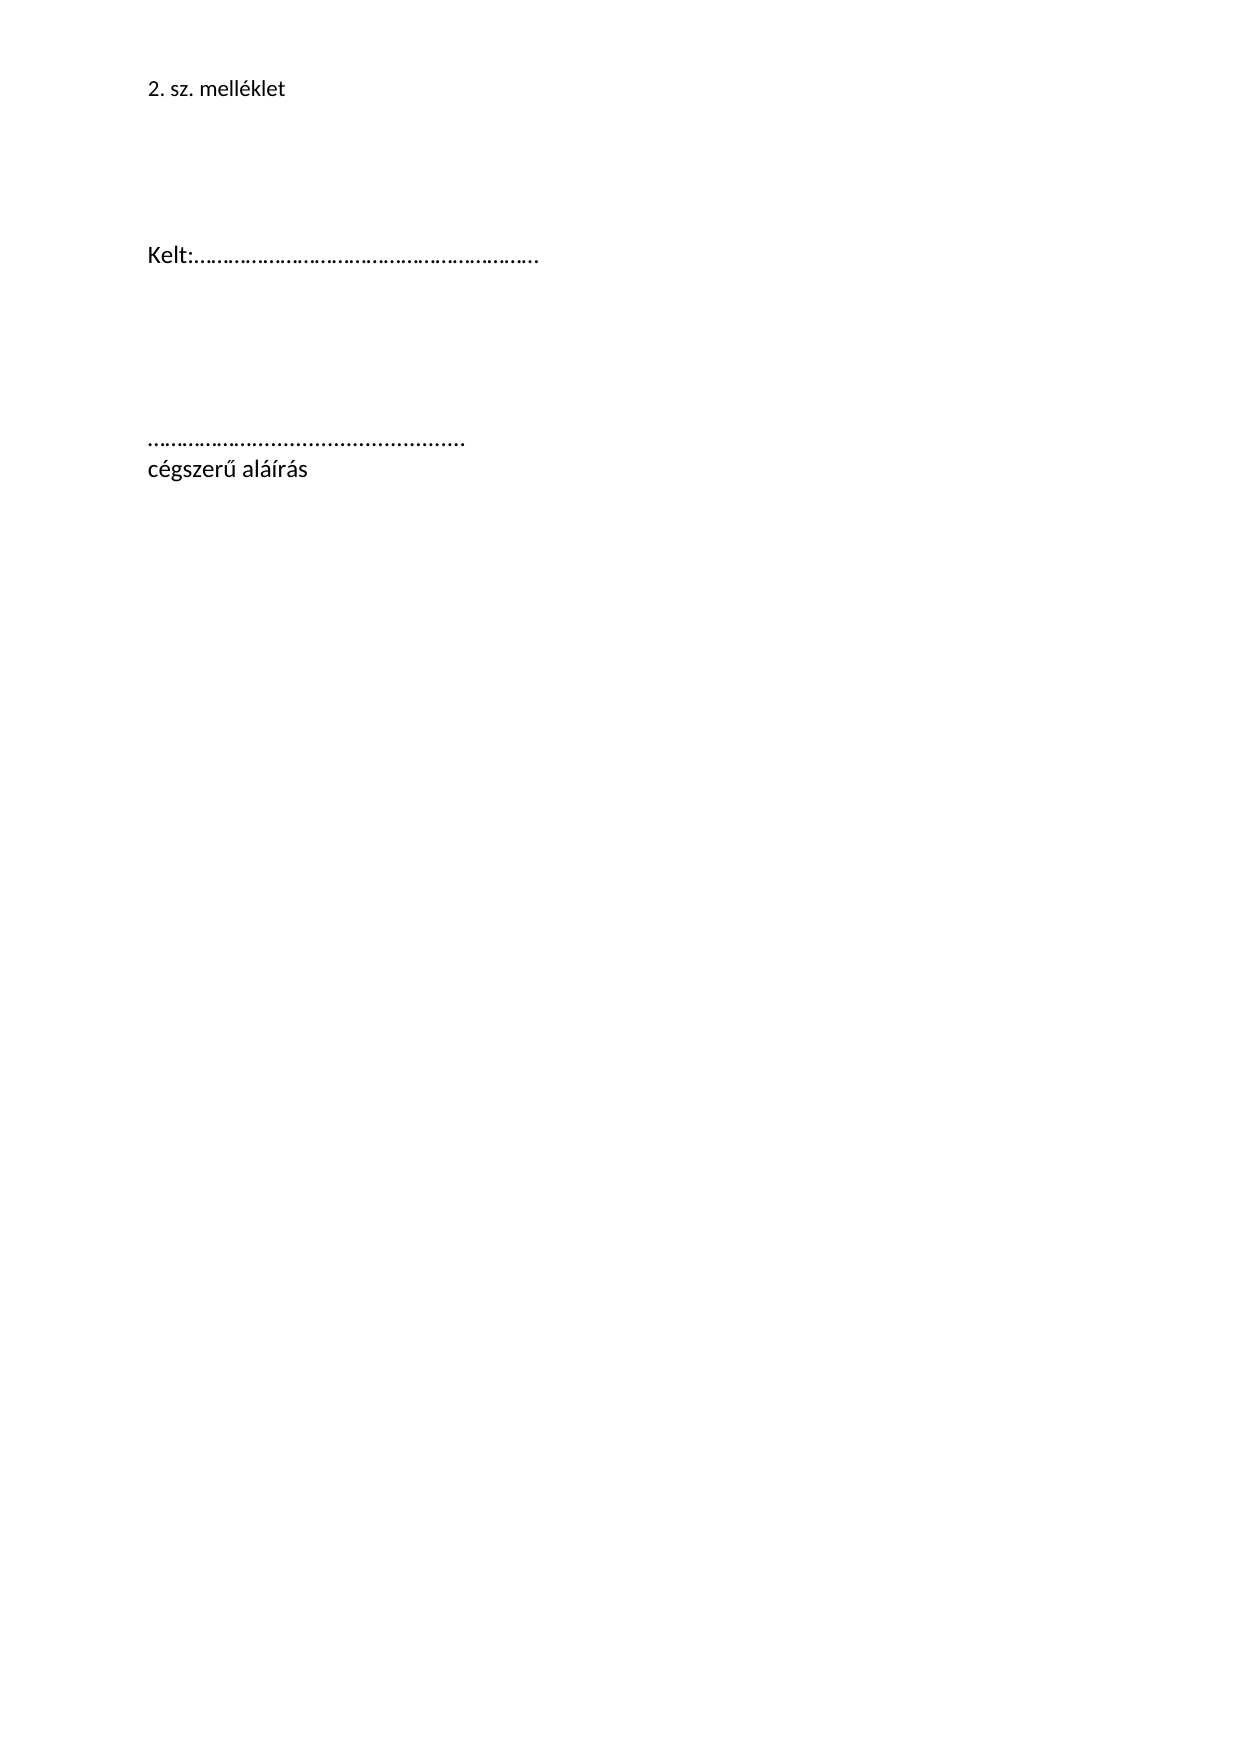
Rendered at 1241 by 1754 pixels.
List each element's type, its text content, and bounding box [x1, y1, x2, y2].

text Kelt:…………………………………………………… [148, 239, 1093, 270]
text ……………….................................. [148, 422, 1093, 453]
text cégszerű aláírás [148, 453, 1093, 483]
